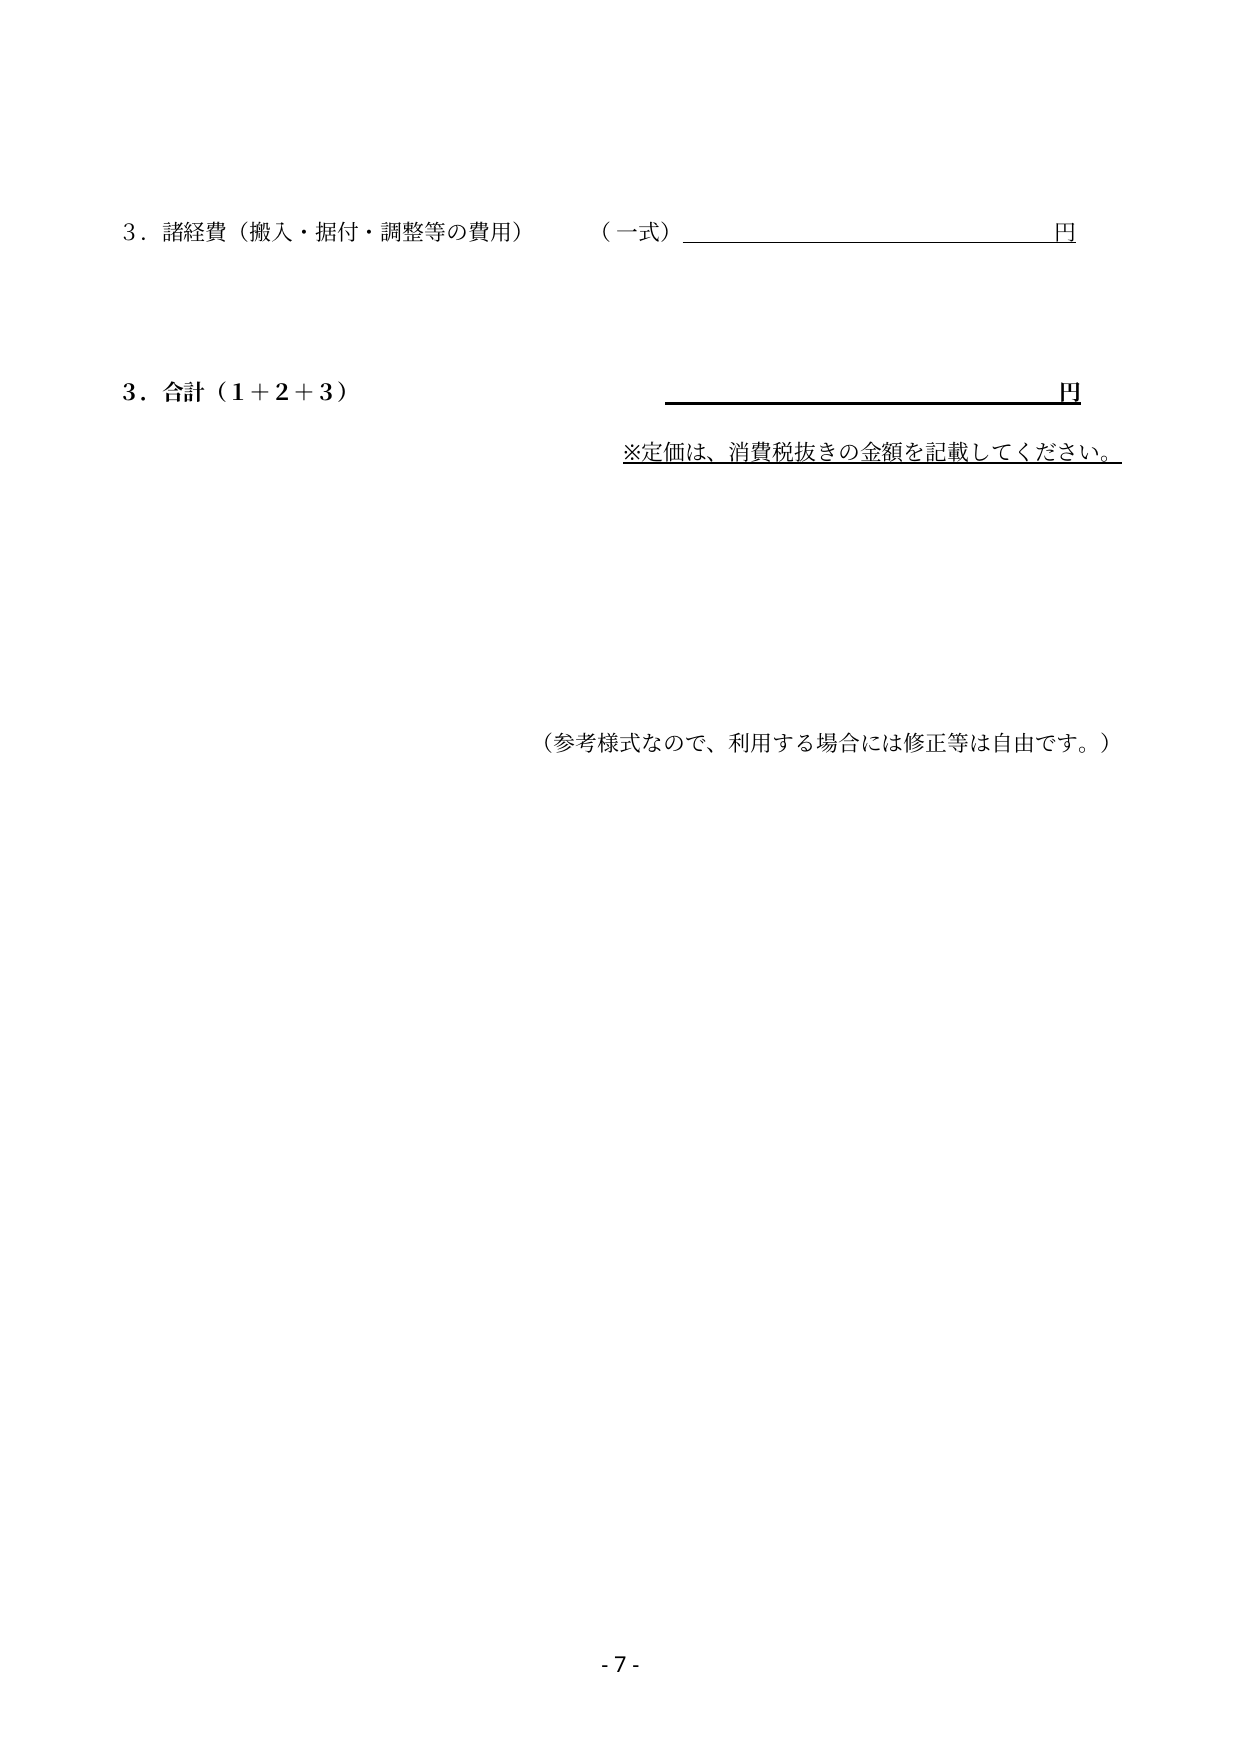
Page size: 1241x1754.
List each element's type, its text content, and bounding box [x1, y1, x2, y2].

text ※定価は、消費税抜きの金額を記載してください。 [118, 435, 1122, 467]
text （参考様式なので、利用する場合には修正等は自由です。） [118, 713, 1122, 770]
text ３．諸経費（搬入・据付・調整等の費用） （ 一式） 円 [118, 202, 1122, 259]
text ３．合計（１＋２＋３） 円 [118, 362, 1122, 420]
